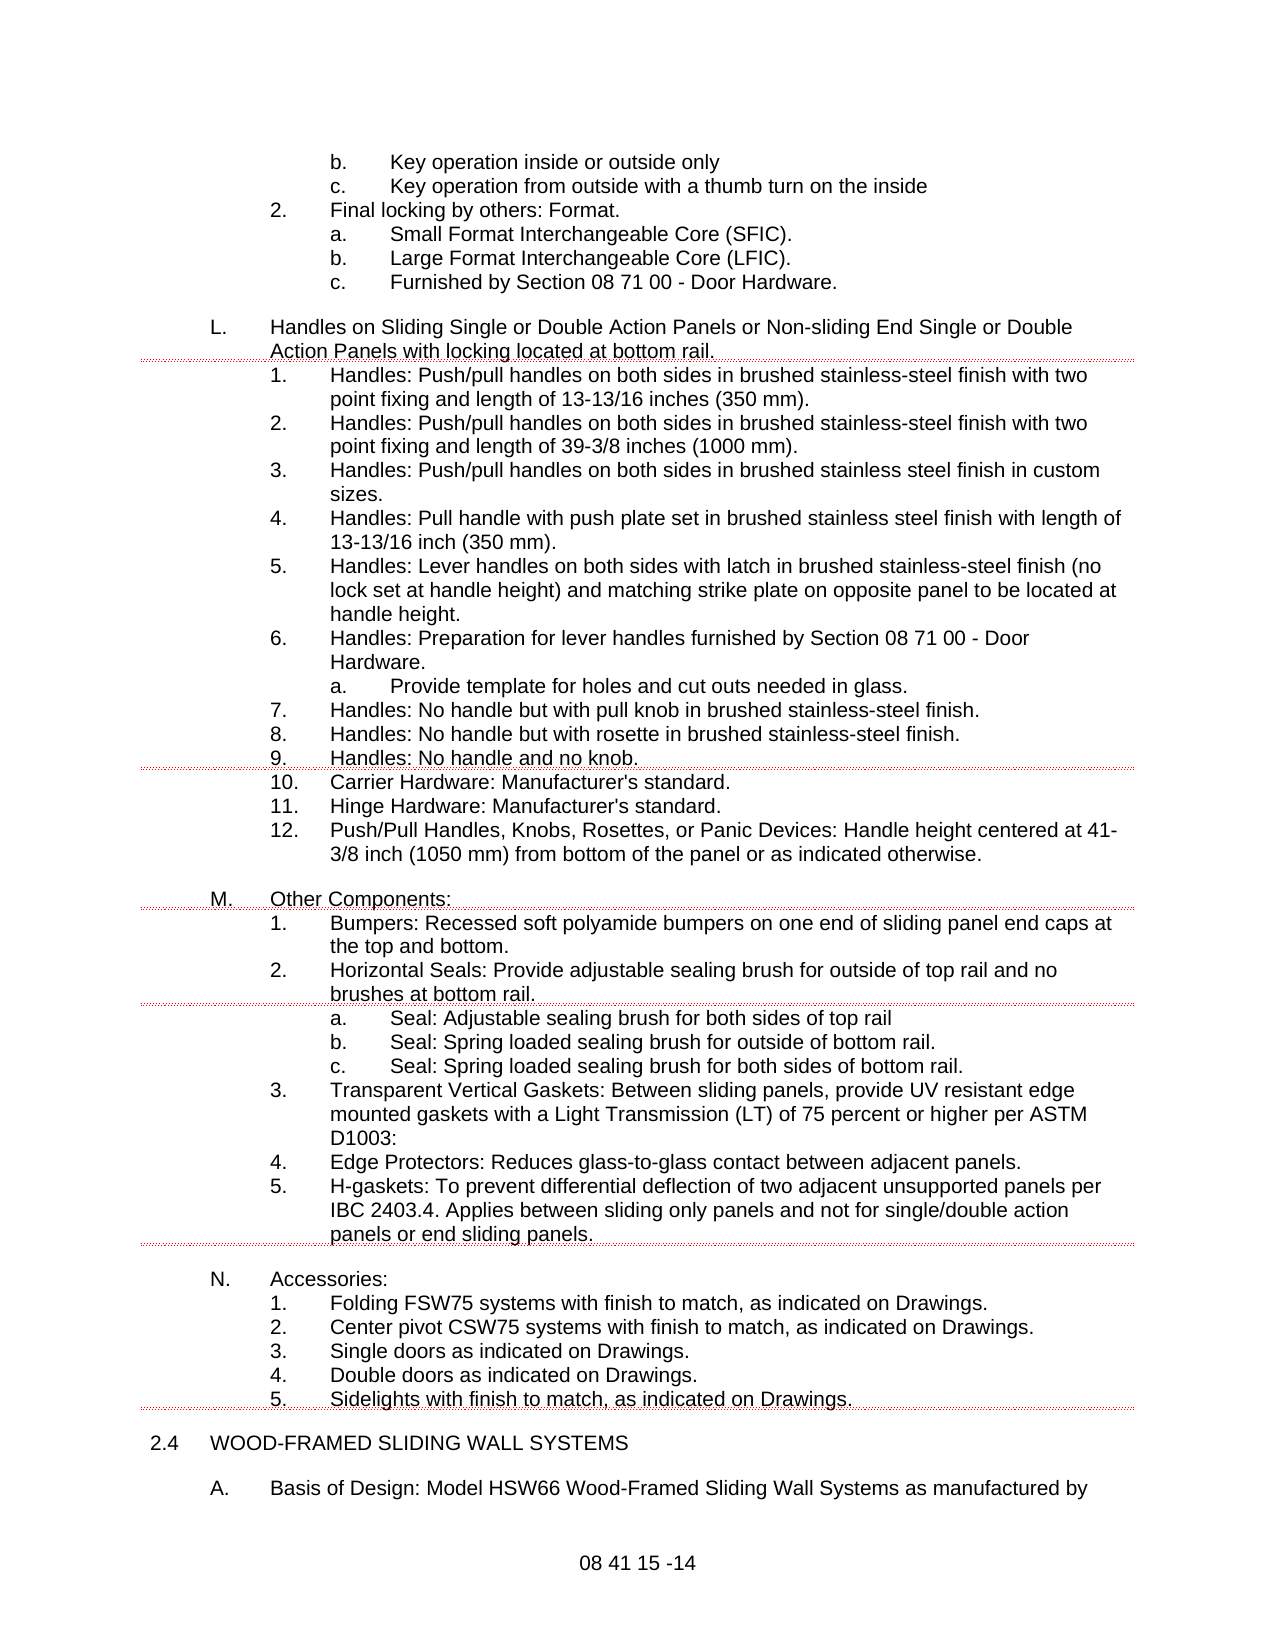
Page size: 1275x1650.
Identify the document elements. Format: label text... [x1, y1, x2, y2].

list Hinge Hardware: Manufacturer's standard. [270, 794, 1125, 818]
list Carrier Hardware: Manufacturer's standard. [270, 770, 1125, 794]
list Handles: Lever handles on both sides with latch in brushed stainless-steel finish (no lock set at handle height) and matching strike plate on opposite panel to be located at handle height. [270, 554, 1125, 626]
list Handles on Sliding Single or Double Action Panels or Non-sliding End Single or Double Action Panels with locking located at bottom rail. [210, 314, 1125, 362]
list Seal: Spring loaded sealing brush for both sides of bottom rail. [330, 1054, 1125, 1078]
list Handles: Push/pull handles on both sides in brushed stainless steel finish in custom sizes. [270, 458, 1125, 506]
list WOOD-FRAMED SLIDING WALL SYSTEMS [150, 1431, 1125, 1455]
list Furnished by Section 08 71 00 - Door Hardware. [330, 270, 1125, 294]
list Edge Protectors: Reduces glass-to-glass contact between adjacent panels. [270, 1150, 1125, 1174]
list Handles: Pull handle with push plate set in brushed stainless steel finish with length of 13-13/16 inch (350 mm). [270, 506, 1125, 554]
list Sidelights with finish to match, as indicated on Drawings. [270, 1386, 1125, 1410]
list H-gaskets: To prevent differential deflection of two adjacent unsupported panels per IBC 2403.4. Applies between sliding only panels and not for single/double action panels or end sliding panels. [270, 1174, 1125, 1246]
list Seal: Spring loaded sealing brush for outside of bottom rail. [330, 1030, 1125, 1054]
list Double doors as indicated on Drawings. [270, 1362, 1125, 1386]
list Handles: Preparation for lever handles furnished by Section 08 71 00 - Door Hardware. [270, 626, 1125, 674]
list Seal: Adjustable sealing brush for both sides of top rail [330, 1006, 1125, 1030]
list Small Format Interchangeable Core (SFIC). [330, 222, 1125, 246]
list Key operation from outside with a thumb turn on the inside [330, 174, 1125, 198]
list Folding FSW75 systems with finish to match, as indicated on Drawings. [270, 1291, 1125, 1314]
list Transparent Vertical Gaskets: Between sliding panels, provide UV resistant edge mounted gaskets with a Light Transmission (LT) of 75 percent or higher per ASTM D1003: [270, 1078, 1125, 1150]
list Handles: Push/pull handles on both sides in brushed stainless-steel finish with two point fixing and length of 13-13/16 inches (350 mm). [270, 362, 1125, 410]
list Center pivot CSW75 systems with finish to match, as indicated on Drawings. [270, 1314, 1125, 1338]
list Bumpers: Recessed soft polyamide bumpers on one end of sliding panel end caps at the top and bottom. [270, 910, 1125, 958]
list Large Format Interchangeable Core (LFIC). [330, 246, 1125, 270]
list Horizontal Seals: Provide adjustable sealing brush for outside of top rail and no brushes at bottom rail. [270, 958, 1125, 1006]
list Accessories: [210, 1267, 1125, 1291]
list Handles: No handle and no knob. [270, 746, 1125, 770]
list Key operation inside or outside only [330, 150, 1125, 174]
list Handles: Push/pull handles on both sides in brushed stainless-steel finish with two point fixing and length of 39-3/8 inches (1000 mm). [270, 410, 1125, 458]
list Other Components: [210, 886, 1125, 910]
list Single doors as indicated on Drawings. [270, 1338, 1125, 1362]
list Push/Pull Handles, Knobs, Rosettes, or Panic Devices: Handle height centered at 41-3/8 inch (1050 mm) from bottom of the panel or as indicated otherwise. [270, 818, 1125, 866]
list Provide template for holes and cut outs needed in glass. [330, 674, 1125, 698]
list Final locking by others: Format. [270, 198, 1125, 222]
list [210, 1476, 1125, 1500]
list Handles: No handle but with rosette in brushed stainless-steel finish. [270, 722, 1125, 746]
list Handles: No handle but with pull knob in brushed stainless-steel finish. [270, 698, 1125, 722]
